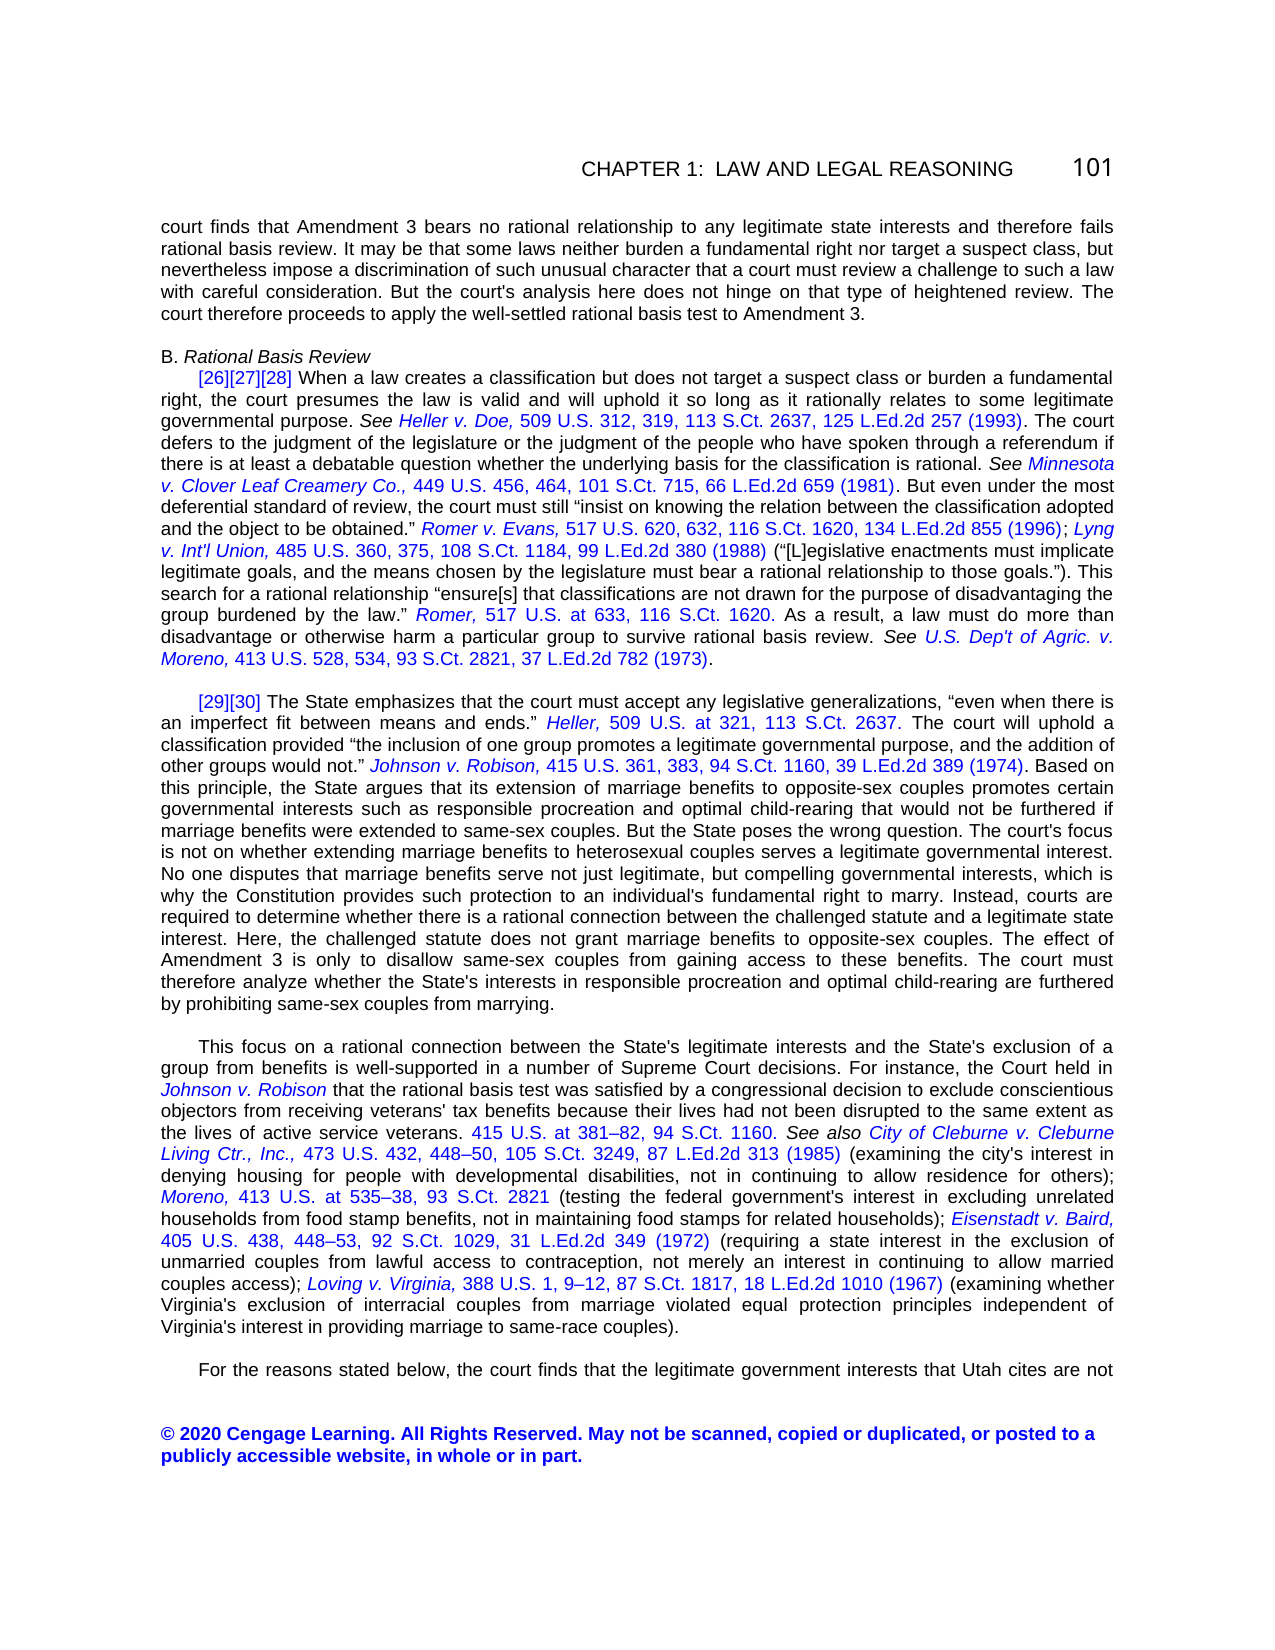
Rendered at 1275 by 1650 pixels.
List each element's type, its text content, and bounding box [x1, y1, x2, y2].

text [161, 1359, 1114, 1380]
text [26][27][28] When a law creates a classification but does not target a suspect class or burden a fundamental right, the court presumes the law is valid and will uphold it so long as it rationally relates to some legitimate governmental purpose. See Heller v. Doe, 509 U.S. 312, 319, 113 S.Ct. 2637, 125 L.Ed.2d 257 (1993). The court defers to the judgment of the legislature or the judgment of the people who have spoken through a referendum if there is at least a debatable question whether the underlying basis for the classification is rational. See Minnesota v. Clover Leaf Creamery Co., 449 U.S. 456, 464, 101 S.Ct. 715, 66 L.Ed.2d 659 (1981). But even under the most deferential standard of review, the court must still “insist on knowing the relation between the classification adopted and the object to be obtained.” Romer v. Evans, 517 U.S. 620, 632, 116 S.Ct. 1620, 134 L.Ed.2d 855 (1996); Lyng v. Int'l Union, 485 U.S. 360, 375, 108 S.Ct. 1184, 99 L.Ed.2d 380 (1988) (“[L]egislative enactments must implicate legitimate goals, and the means chosen by the legislature must bear a rational relationship to those goals.”). This search for a rational relationship “ensure[s] that classifications are not drawn for the purpose of disadvantaging the group burdened by the law.” Romer, 517 U.S. at 633, 116 S.Ct. 1620. As a result, a law must do more than disadvantage or otherwise harm a particular group to survive rational basis review. See U.S. Dep't of Agric. v. Moreno, 413 U.S. 528, 534, 93 S.Ct. 2821, 37 L.Ed.2d 782 (1973). [161, 367, 1114, 669]
text This focus on a rational connection between the State's legitimate interests and the State's exclusion of a group from benefits is well-supported in a number of Supreme Court decisions. For instance, the Court held in Johnson v. Robison that the rational basis test was satisfied by a congressional decision to exclude conscientious objectors from receiving veterans' tax benefits because their lives had not been disrupted to the same extent as the lives of active service veterans. 415 U.S. at 381–82, 94 S.Ct. 1160. See also City of Cleburne v. Cleburne Living Ctr., Inc., 473 U.S. 432, 448–50, 105 S.Ct. 3249, 87 L.Ed.2d 313 (1985) (examining the city's interest in denying housing for people with developmental disabilities, not in continuing to allow residence for others); Moreno, 413 U.S. at 535–38, 93 S.Ct. 2821 (testing the federal government's interest in excluding unrelated households from food stamp benefits, not in maintaining food stamps for related households); Eisenstadt v. Baird, 405 U.S. 438, 448–53, 92 S.Ct. 1029, 31 L.Ed.2d 349 (1972) (requiring a state interest in the exclusion of unmarried couples from lawful access to contraception, not merely an interest in continuing to allow married couples access); Loving v. Virginia, 388 U.S. 1, 9–12, 87 S.Ct. 1817, 18 L.Ed.2d 1010 (1967) (examining whether Virginia's exclusion of interracial couples from marriage violated equal protection principles independent of Virginia's interest in providing marriage to same-race couples). [161, 1035, 1114, 1337]
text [161, 216, 1114, 324]
text B. Rational Basis Review [161, 345, 1114, 367]
text [29][30] The State emphasizes that the court must accept any legislative generalizations, “even when there is an imperfect fit between means and ends.” Heller, 509 U.S. at 321, 113 S.Ct. 2637. The court will uphold a classification provided “the inclusion of one group promotes a legitimate governmental purpose, and the addition of other groups would not.” Johnson v. Robison, 415 U.S. 361, 383, 94 S.Ct. 1160, 39 L.Ed.2d 389 (1974). Based on this principle, the State argues that its extension of marriage benefits to opposite-sex couples promotes certain governmental interests such as responsible procreation and optimal child-rearing that would not be furthered if marriage benefits were extended to same-sex couples. But the State poses the wrong question. The court's focus is not on whether extending marriage benefits to heterosexual couples serves a legitimate governmental interest. No one disputes that marriage benefits serve not just legitimate, but compelling governmental interests, which is why the Constitution provides such protection to an individual's fundamental right to marry. Instead, courts are required to determine whether there is a rational connection between the challenged statute and a legitimate state interest. Here, the challenged statute does not grant marriage benefits to opposite-sex couples. The effect of Amendment 3 is only to disallow same-sex couples from gaining access to these benefits. The court must therefore analyze whether the State's interests in responsible procreation and optimal child-rearing are furthered by prohibiting same-sex couples from marrying. [161, 690, 1114, 1014]
